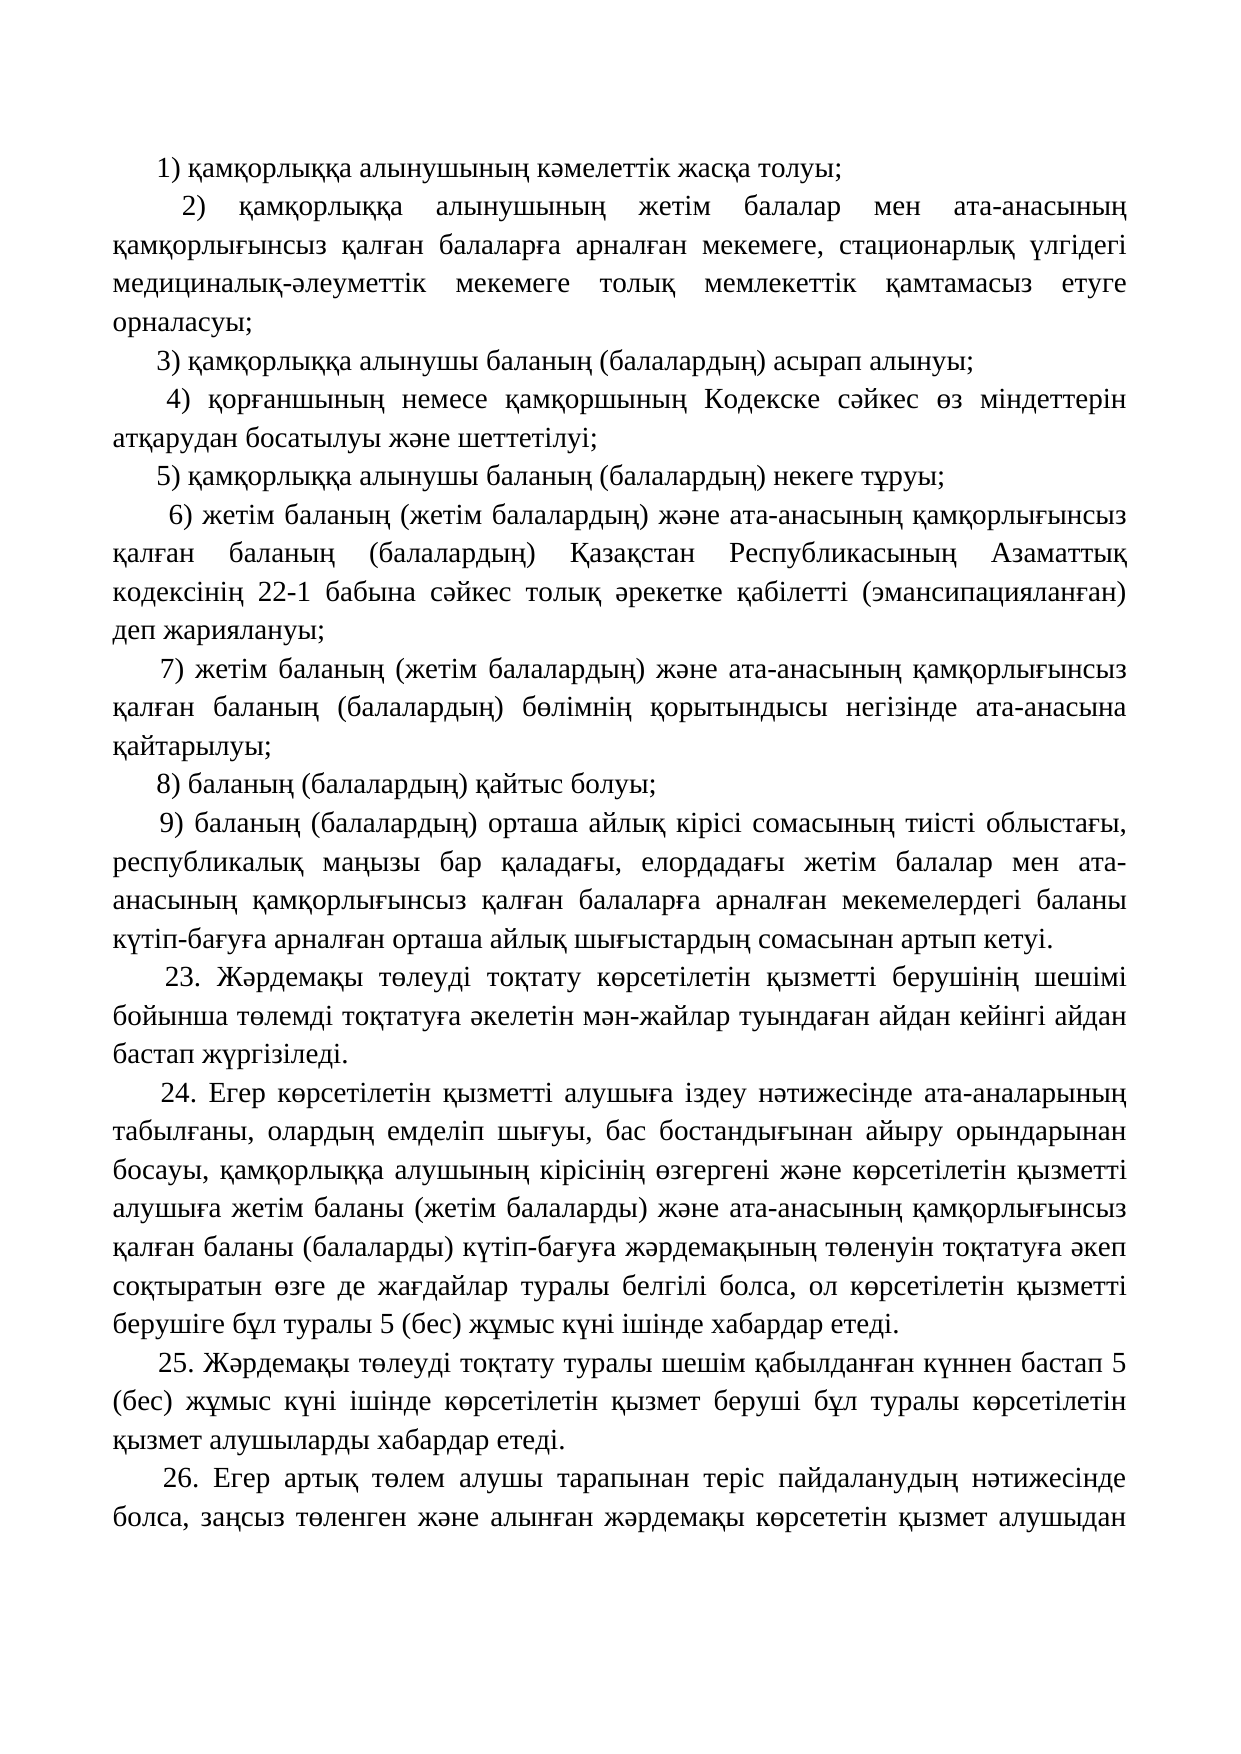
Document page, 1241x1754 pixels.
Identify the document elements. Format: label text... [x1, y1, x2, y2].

text 2) қамқорлыққа алынушының жетім балалар мен ата-анасының қамқорлығынсыз қалған балаларға арналған мекемеге, стационарлық үлгідегі медициналық-әлеуметтік мекемеге толық мемлекеттiк қамтамасыз етуге орналасуы; [112, 188, 1128, 338]
text 7) жетім баланың (жетім балалардың) және ата-анасының қамқорлығынсыз қалған баланың (балалардың) бөлімнің қорытындысы негізінде ата-анасына қайтарылуы; [112, 651, 1128, 762]
text 8) баланың (балалардың) қайтыс болуы; [112, 767, 1128, 800]
text 23. Жәрдемақы төлеудi тоқтату көрсетілетін қызметті берушінің шешiмi бойынша төлемдi тоқтатуға әкелетін мән-жайлар туындаған айдан кейінгі айдан бастап жүргiзiледi. [112, 959, 1128, 1070]
text 6) жетім баланың (жетім балалардың) және ата-анасының қамқорлығынсыз қалған баланың (балалардың) Қазақстан Республикасының Азаматтық кодексінің 22-1 бабына сәйкес толық әрекетке қабiлеттi (эмансипацияланған) деп жариялануы; [112, 497, 1128, 646]
text 5) қамқорлыққа алынушы баланың (балалардың) некеге тұруы; [112, 458, 1128, 492]
text 25. Жәрдемақы төлеудi тоқтату туралы шешім қабылданған күннен бастап 5 (бес) жұмыс күні ішінде көрсетілетін қызмет беруші бұл туралы көрсетілетін қызмет алушыларды хабардар етеді. [112, 1345, 1128, 1455]
text 4) қорғаншының немесе қамқоршының Кодекске сәйкес өз мiндеттерiн атқарудан босатылуы және шеттетілуі; [112, 381, 1128, 453]
text 24. Егер көрсетілетін қызметті алушыға іздеу нәтижесінде ата-аналарының табылғаны, олардың емделіп шығуы, бас бостандығынан айыру орындарынан босауы, қамқорлыққа алушының кірісінің өзгергені және көрсетілетін қызметті алушыға жетім баланы (жетім балаларды) және ата-анасының қамқорлығынсыз қалған баланы (балаларды) күтіп-бағуға жәрдемақының төленуін тоқтатуға әкеп соқтыратын өзге де жағдайлар туралы белгілі болса, ол көрсетілетін қызметті берушіге бұл туралы 5 (бес) жұмыс күні ішінде хабардар етеді. [112, 1075, 1128, 1340]
text 3) қамқорлыққа алынушы баланың (балалардың) асырап алынуы; [112, 343, 1128, 376]
text 9) баланың (балалардың) орташа айлық кірісі сомасының тиісті облыстағы, республикалық маңызы бар қаладағы, елордадағы жетім балалар мен ата-анасының қамқорлығынсыз қалған балаларға арналған мекемелердегі баланы күтіп-бағуға арналған орташа айлық шығыстардың сомасынан артып кетуі. [112, 805, 1128, 954]
text 1) қамқорлыққа алынушының кәмелеттік жасқа толуы; [112, 150, 1128, 183]
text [112, 1460, 1128, 1532]
